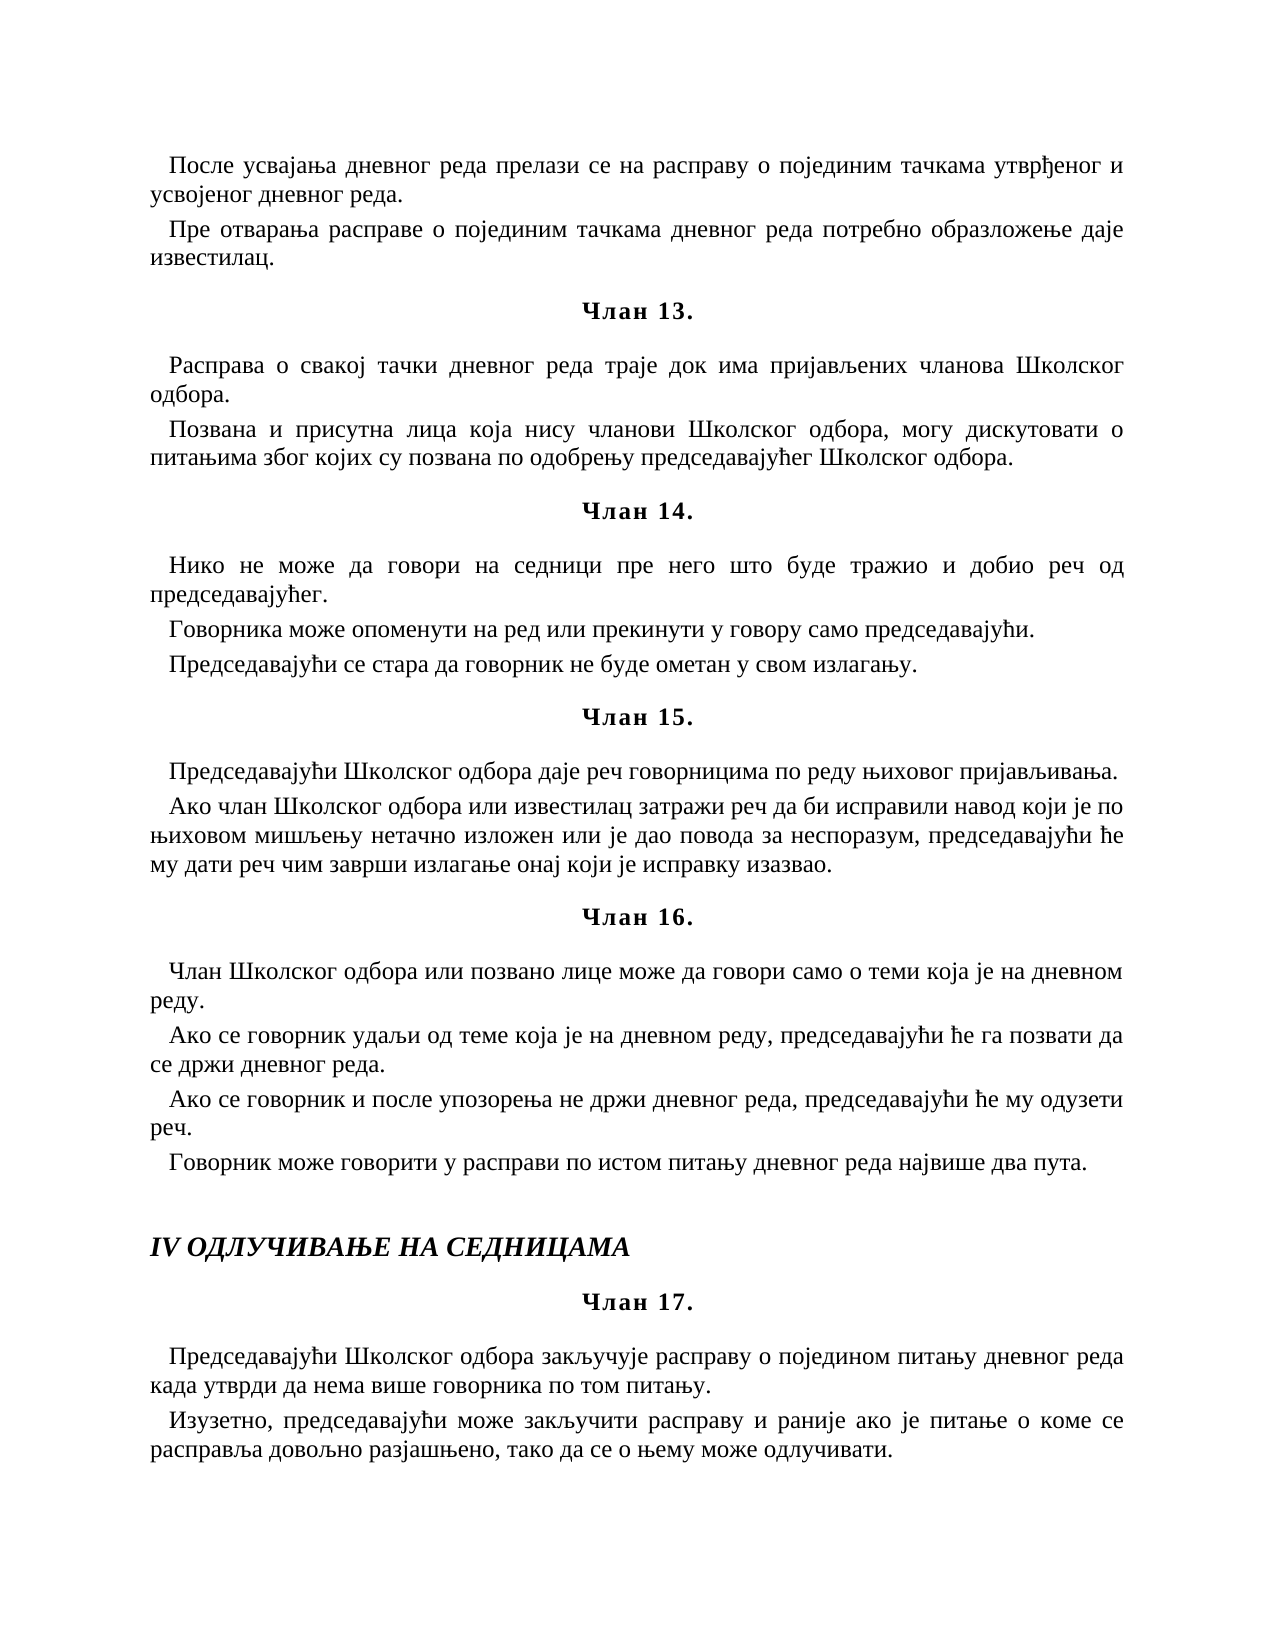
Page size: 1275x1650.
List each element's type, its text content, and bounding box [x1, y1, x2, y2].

text Ако се говорник удаљи од теме која је на дневном реду, председавајући ће га позвати да се држи дневног реда. [150, 1020, 1125, 1077]
text Члан Школског одбора или позвано лице може да говори само о теми која је на дневном реду. [150, 956, 1125, 1014]
text Расправа о свакој тачки дневног реда траје док има пријављених чланова Школског одбора. [150, 350, 1125, 407]
text Нико не може да говори на седници пре него што буде тражио и добио реч од председавајућег. [150, 550, 1125, 607]
text Председавајући Школског одбора даје реч говорницима по реду њиховог пријављивања. [150, 756, 1125, 785]
text Члан 16. [150, 902, 1125, 931]
text Говорник може говорити у расправи по истом питању дневног реда највише два пута. [150, 1147, 1125, 1176]
text IV ОДЛУЧИВАЊЕ НА СЕДНИЦАМА [150, 1230, 1125, 1262]
text Позвана и присутна лица која нису чланови Школског одбора, могу дискутовати о питањима због којих су позвана по одобрењу председавајућег Школског одбора. [150, 414, 1125, 471]
text Члан 15. [150, 702, 1125, 731]
text Ако члан Школског одбора или известилац затражи реч да би исправили навод који је по њиховом мишљењу нетачно изложен или је дао повода за неспоразум, председавајући ће му дати реч чим заврши излагање онај који је исправку изазвао. [150, 791, 1125, 877]
text Члан 17. [150, 1287, 1125, 1316]
text Председавајући Школског одбора закључује расправу о поједином питању дневног реда када утврди да нема више говорника по том питању. [150, 1341, 1125, 1399]
text Ако се говорник и после упозорења не држи дневног реда, председавајући ће му одузети реч. [150, 1084, 1125, 1141]
text Члан 13. [150, 296, 1125, 325]
text Изузетно, председавајући може закључити расправу и раније ако је питање о коме се расправља довољно разјашњено, тако да се о њему може одлучивати. [150, 1405, 1125, 1462]
text Пре отварања расправе о појединим тачкама дневног реда потребно образложење даје известилац. [150, 214, 1125, 271]
text Председавајући се стара да говорник не буде ометан у свом излагању. [150, 649, 1125, 677]
text Члан 14. [150, 496, 1125, 525]
text После усвајања дневног реда прелази се на расправу о појединим тачкама утврђеног и усвојеног дневног реда. [150, 150, 1125, 207]
text Говорника може опоменути на ред или прекинути у говору само председавајући. [150, 614, 1125, 642]
